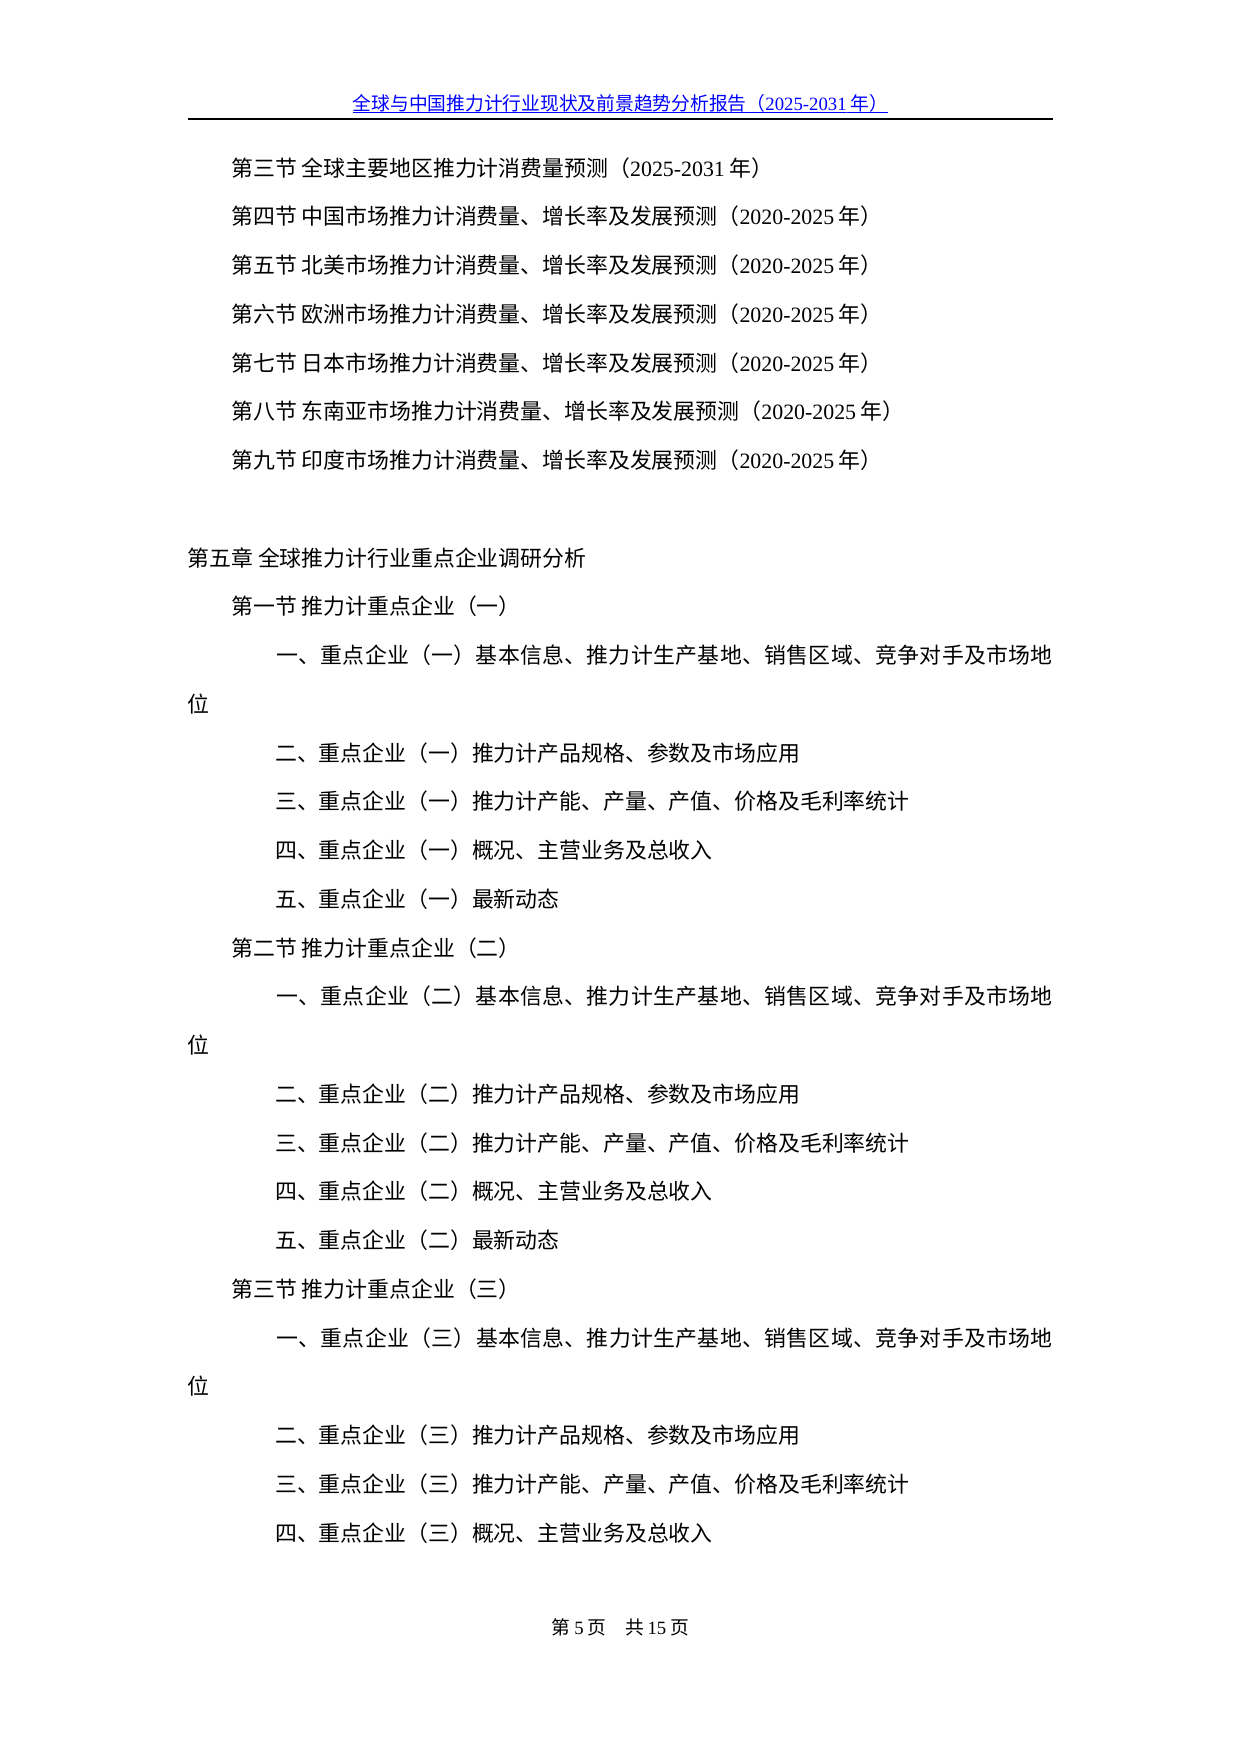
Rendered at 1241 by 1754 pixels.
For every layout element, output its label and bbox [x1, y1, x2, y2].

text [187, 150, 1053, 1548]
